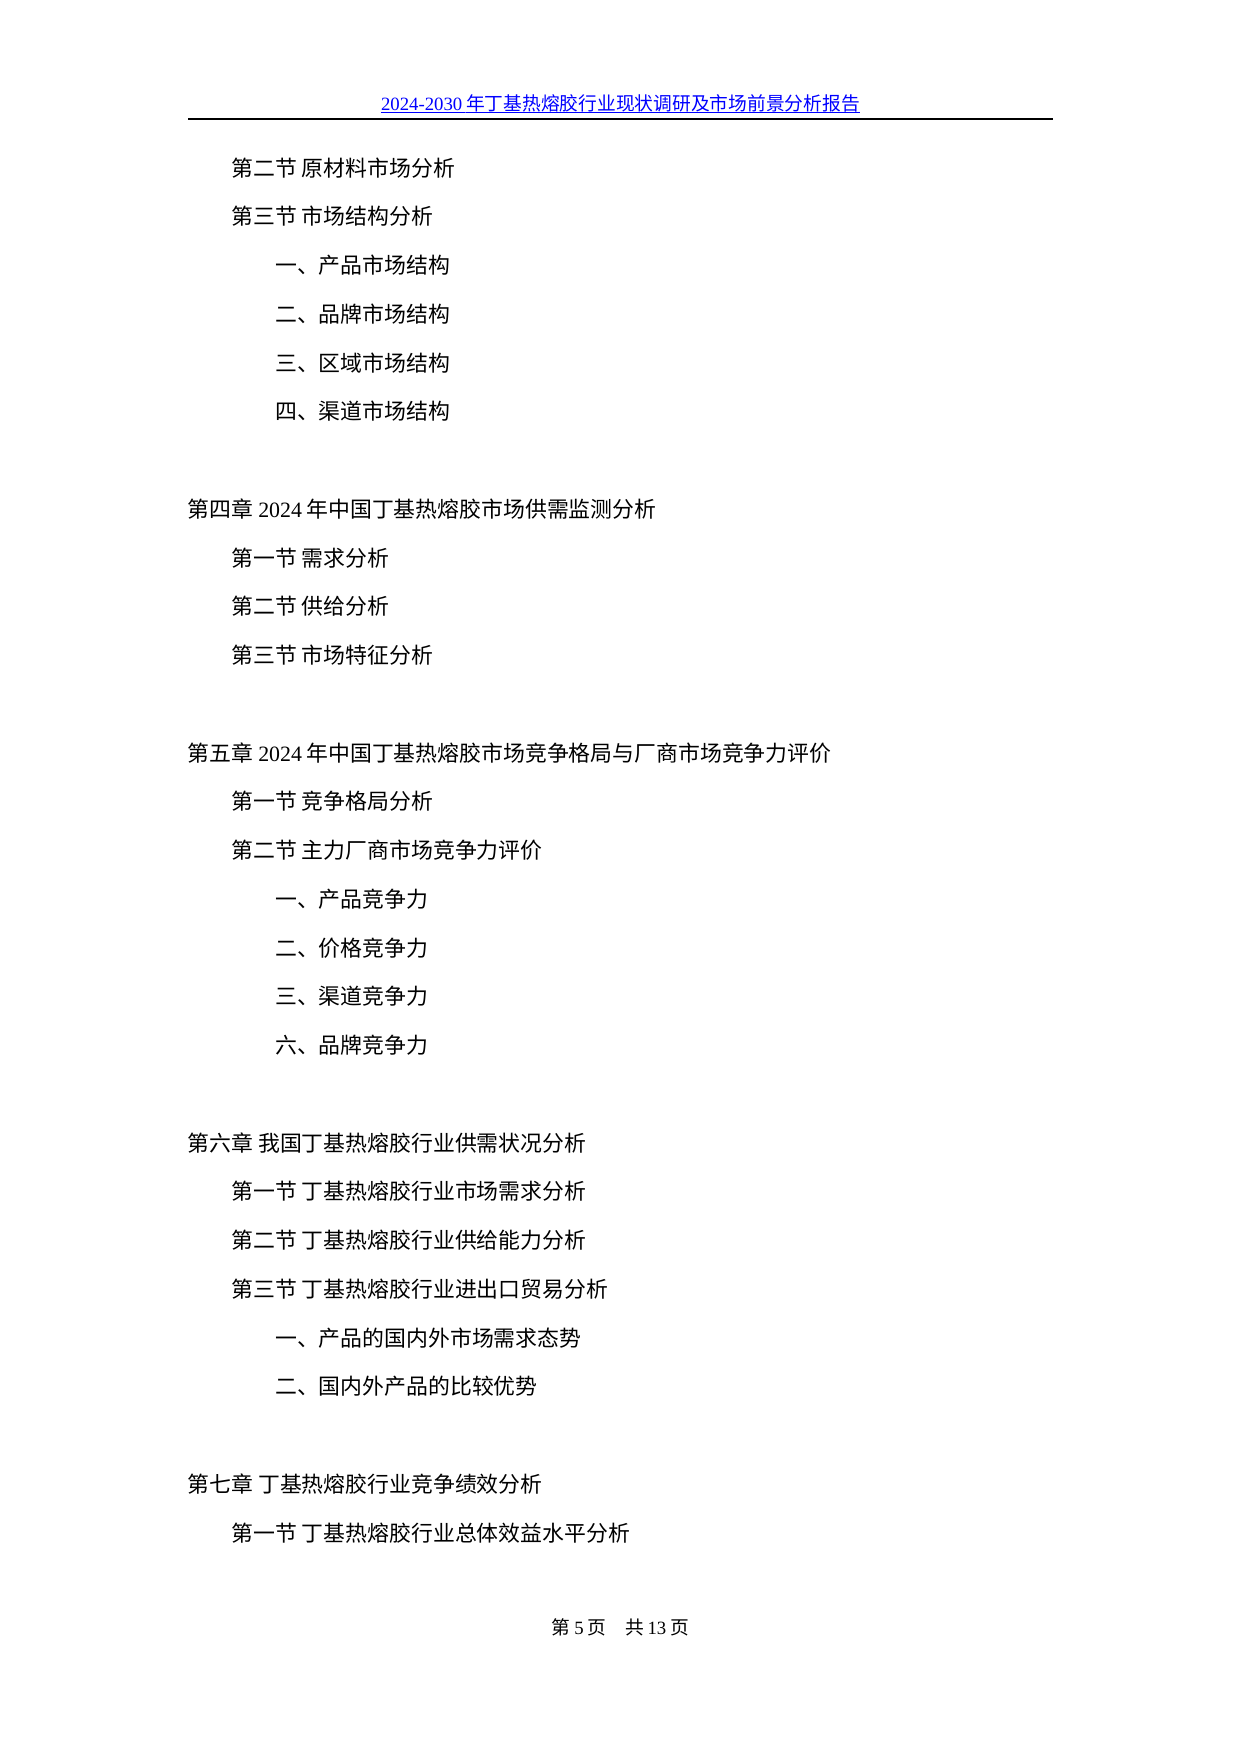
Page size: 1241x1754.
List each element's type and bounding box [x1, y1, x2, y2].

text [187, 150, 1053, 1548]
